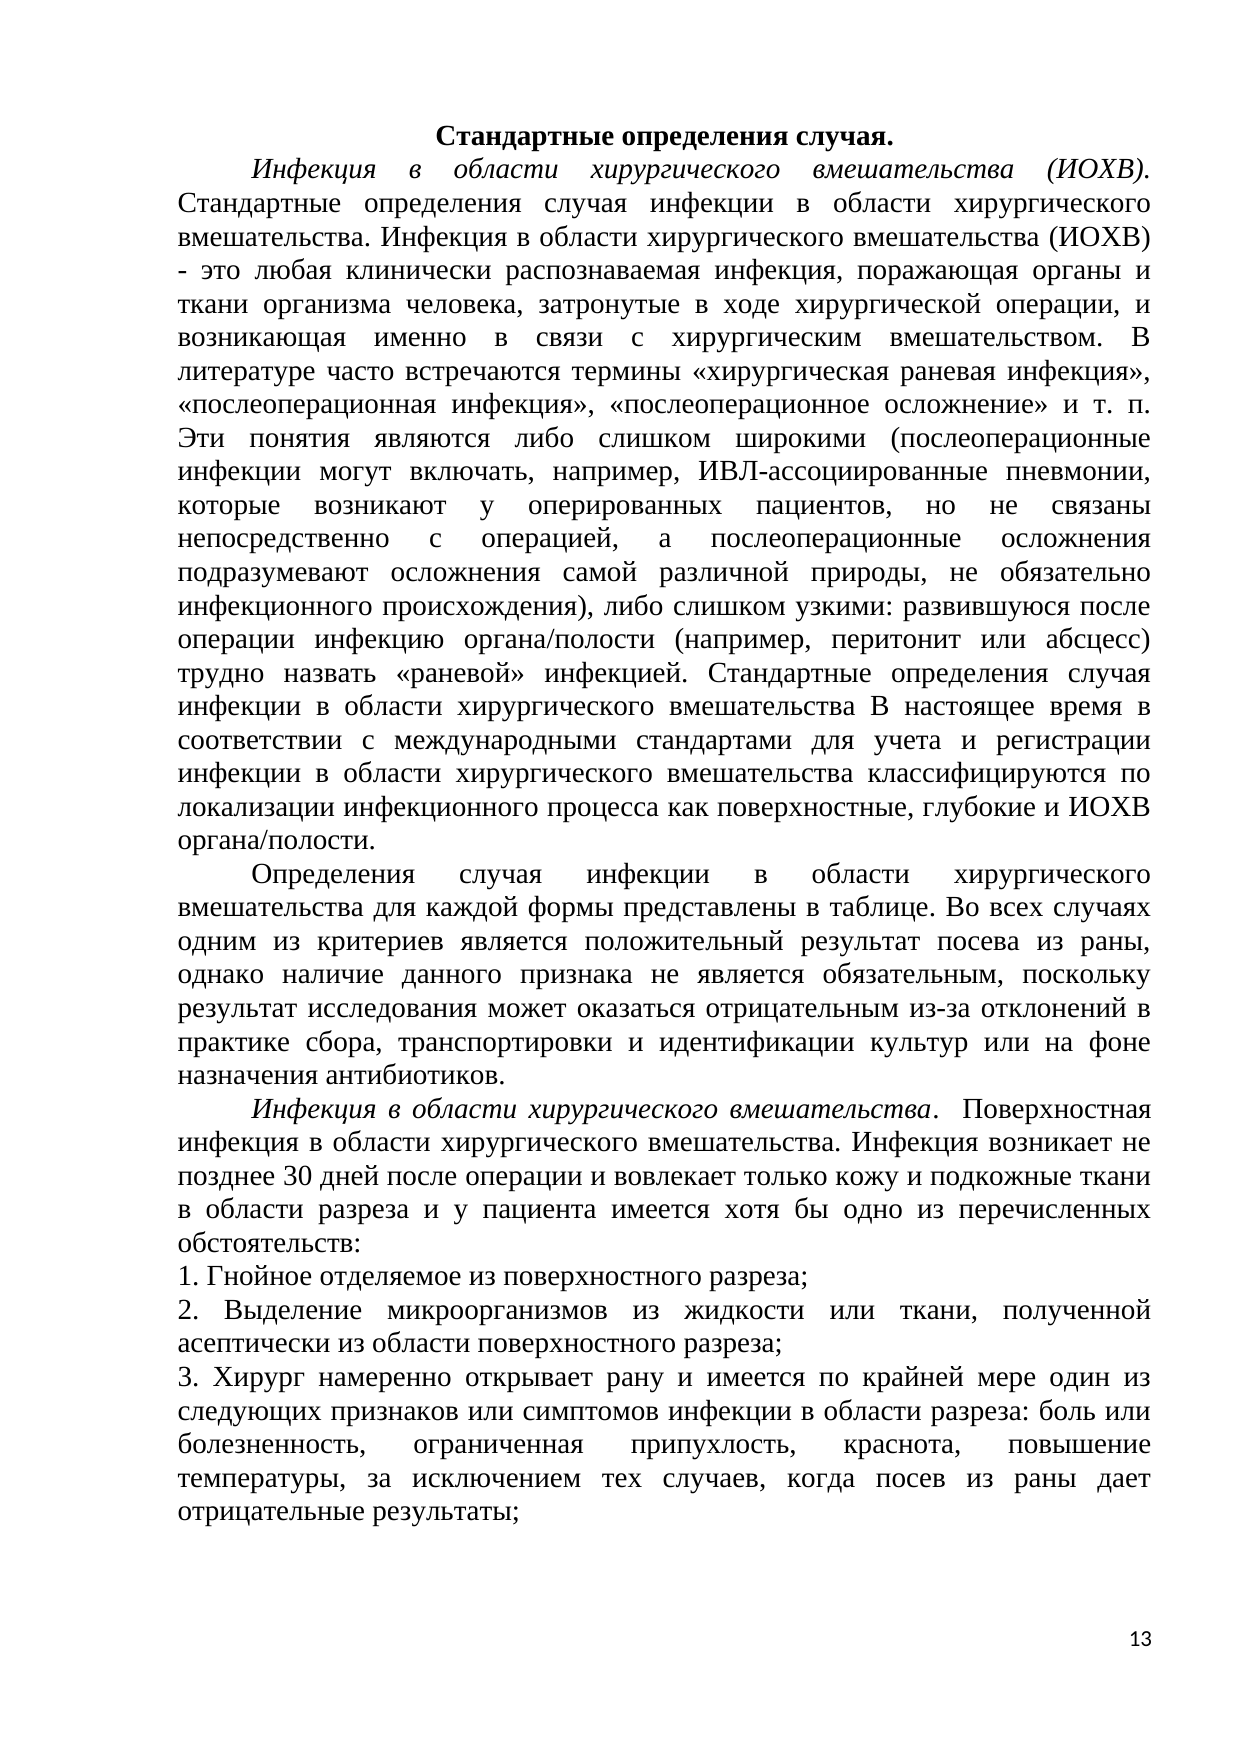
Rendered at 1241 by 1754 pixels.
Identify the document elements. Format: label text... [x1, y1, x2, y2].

text Стандартные определения случая. [177, 118, 1152, 152]
text 2. Выделение микроорганизмов из жидкости или ткани, полученной асептически из области поверхностного разреза; [177, 1292, 1152, 1359]
text Инфекция в области хирургического вмешательства. Поверхностная инфекция в области хирургического вмешательства. Инфекция возникает не позднее 30 дней после операции и вовлекает только кожу и подкожные ткани в области разреза и у пациента имеется хотя бы одно из перечисленных обстоятельств: [177, 1091, 1152, 1258]
text Инфекция в области хирургического вмешательства (ИОХВ). Стандартные определения случая инфекции в области хирургического вмешательства. Инфекция в области хирургического вмешательства (ИОХВ) - это любая клинически распознаваемая инфекция, поражающая органы и ткани организма человека, затронутые в ходе хирургической операции, и возникающая именно в связи с хирургическим вмешательством. В литературе часто встречаются термины «хирургическая раневая инфекция», «послеоперационная инфекция», «послеоперационное осложнение» и т. п. Эти понятия являются либо слишком широкими (послеоперационные инфекции могут включать, например, ИВЛ-ассоциированные пневмонии, которые возникают у оперированных пациентов, но не связаны непосредственно с операцией, а послеоперационные осложнения подразумевают осложнения самой различной природы, не обязательно инфекционного происхождения), либо слишком узкими: развившуюся после операции инфекцию органа/полости (например, перитонит или абсцесс) трудно назвать «раневой» инфекцией. Стандартные определения случая инфекции в области хирургического вмешательства В настоящее время в соответствии с международными стандартами для учета и регистрации инфекции в области хирургического вмешательства классифицируются по локализации инфекционного процесса как поверхностные, глубокие и ИОХВ органа/полости. [177, 152, 1152, 856]
text 3. Хирург намеренно открывает рану и имеется по крайней мере один из следующих признаков или симптомов инфекции в области разреза: боль или болезненность, ограниченная припухлость, краснота, повышение температуры, за исключением тех случаев, когда посев из раны дает отрицательные результаты; [177, 1359, 1152, 1527]
text Определения случая инфекции в области хирургического вмешательства для каждой формы представлены в таблице. Во всех случаях одним из критериев является положительный результат посева из раны, однако наличие данного признака не является обязательным, поскольку результат исследования может оказаться отрицательным из-за отклонений в практике сбора, транспортировки и идентификации культур или на фоне назначения антибиотиков. [177, 856, 1152, 1091]
text 1. Гнойное отделяемое из поверхностного разреза; [177, 1258, 1152, 1292]
